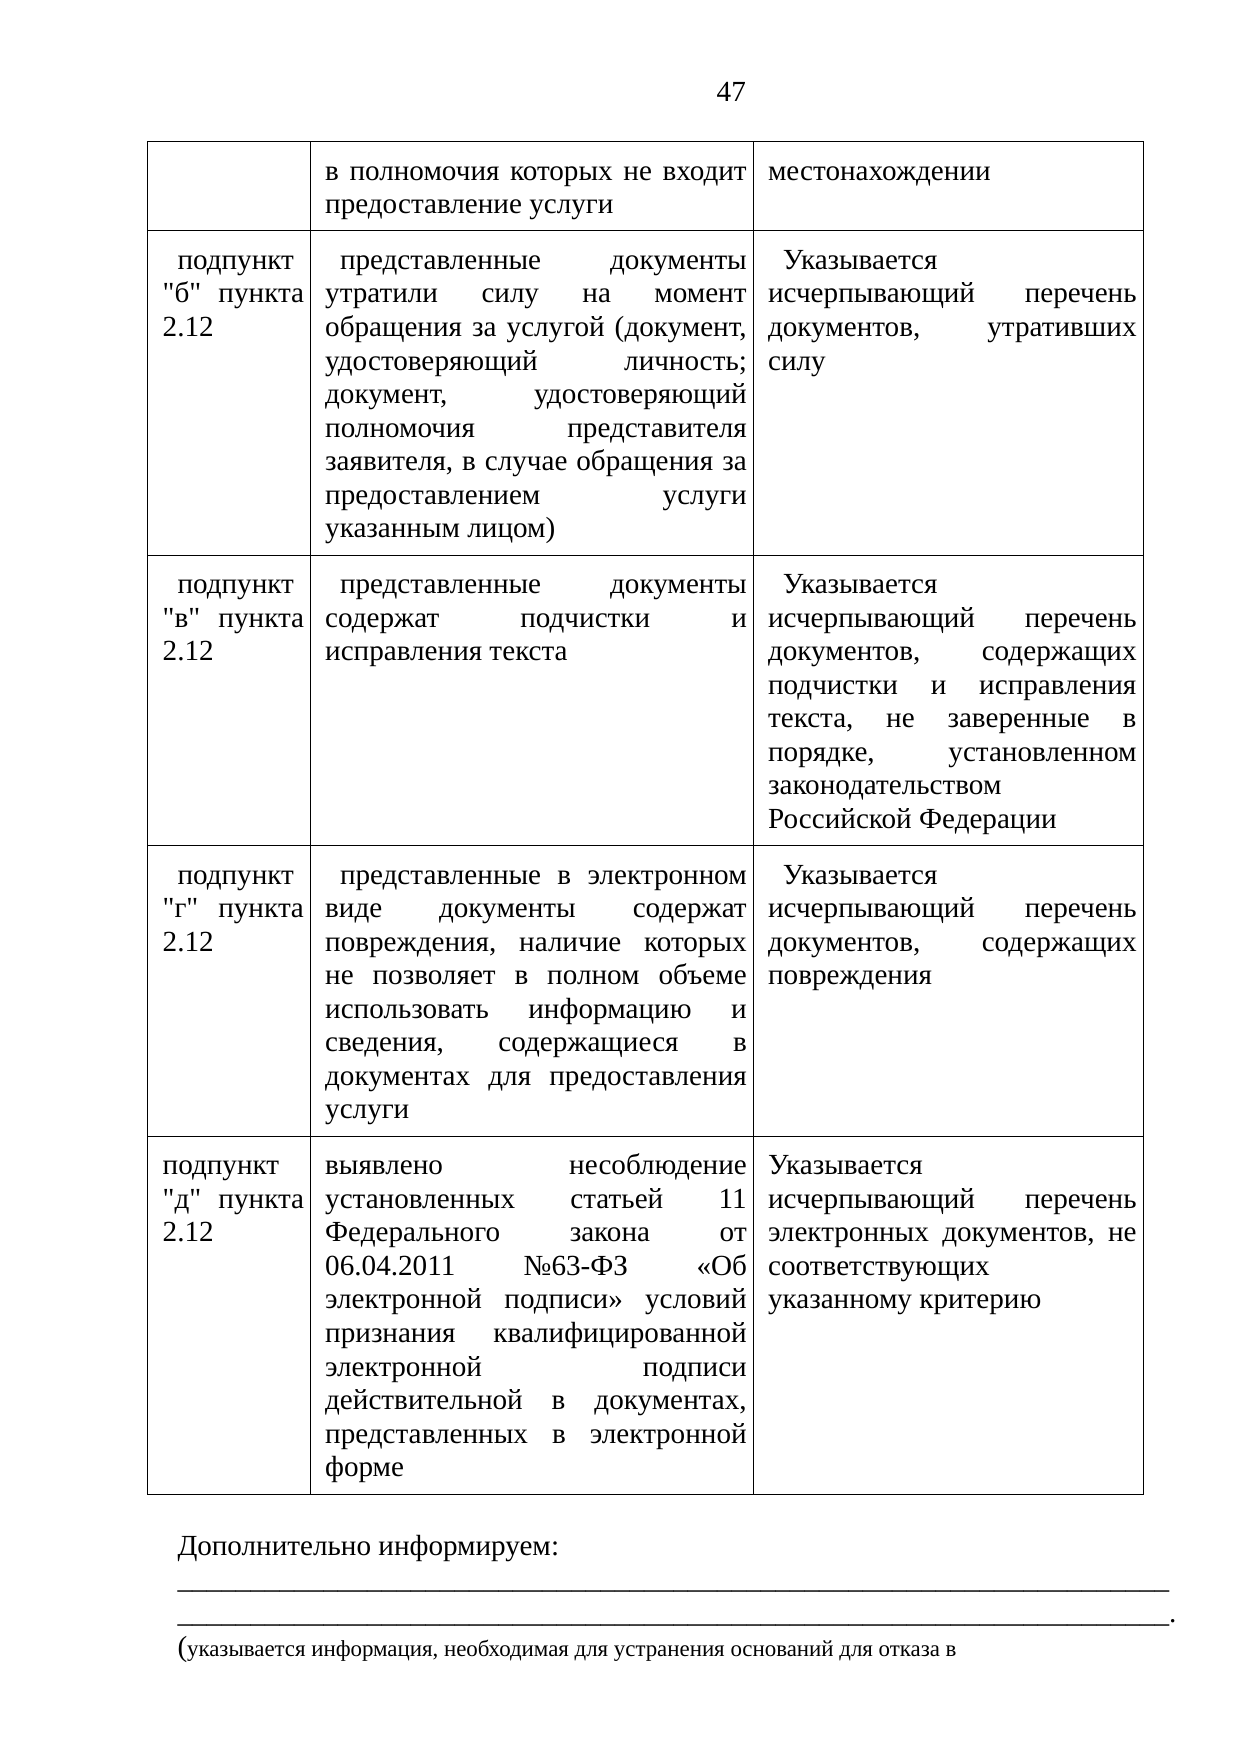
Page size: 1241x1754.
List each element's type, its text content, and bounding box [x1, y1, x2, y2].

table_cell подпункт "г" пункта 2.12 [148, 846, 310, 1136]
table_cell Указывается исчерпывающий перечень документов, утративших силу [754, 231, 1143, 554]
table_cell подпункт "д" пункта 2.12 [148, 1137, 310, 1493]
table_cell Указывается исчерпывающий перечень электронных документов, не соответствующих указанному критерию [754, 1137, 1143, 1493]
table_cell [754, 142, 1143, 230]
table_cell подпункт "в" пункта 2.12 [148, 556, 310, 845]
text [148, 1562, 1181, 1595]
text ____________________________________________________________________. [148, 1595, 1181, 1629]
table_cell представленные документы содержат подчистки и исправления текста [311, 556, 753, 845]
table_cell выявлено несоблюдение установленных статьей 11 Федерального закона от 06.04.2011 №63-ФЗ «Об электронной подписи» условий признания квалифицированной электронной подписи действительной в документах, представленных в электронной форме [311, 1137, 753, 1493]
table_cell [311, 142, 753, 230]
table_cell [148, 142, 310, 230]
table_cell представленные в электронном виде документы содержат повреждения, наличие которых не позволяет в полном объеме использовать информацию и сведения, содержащиеся в документах для предоставления услуги [311, 846, 753, 1136]
table_cell подпункт "б" пункта 2.12 [148, 231, 310, 554]
text Дополнительно информируем: [148, 1528, 1181, 1562]
table_cell представленные документы утратили силу на момент обращения за услугой (документ, удостоверяющий личность; документ, удостоверяющий полномочия представителя заявителя, в случае обращения за предоставлением услуги указанным лицом) [311, 231, 753, 554]
table_cell Указывается исчерпывающий перечень документов, содержащих подчистки и исправления текста, не заверенные в порядке, установленном законодательством Российской Федерации [754, 556, 1143, 845]
text (указывается информация, необходимая для устранения оснований для отказа в [148, 1629, 1181, 1662]
table_cell Указывается исчерпывающий перечень документов, содержащих повреждения [754, 846, 1143, 1136]
